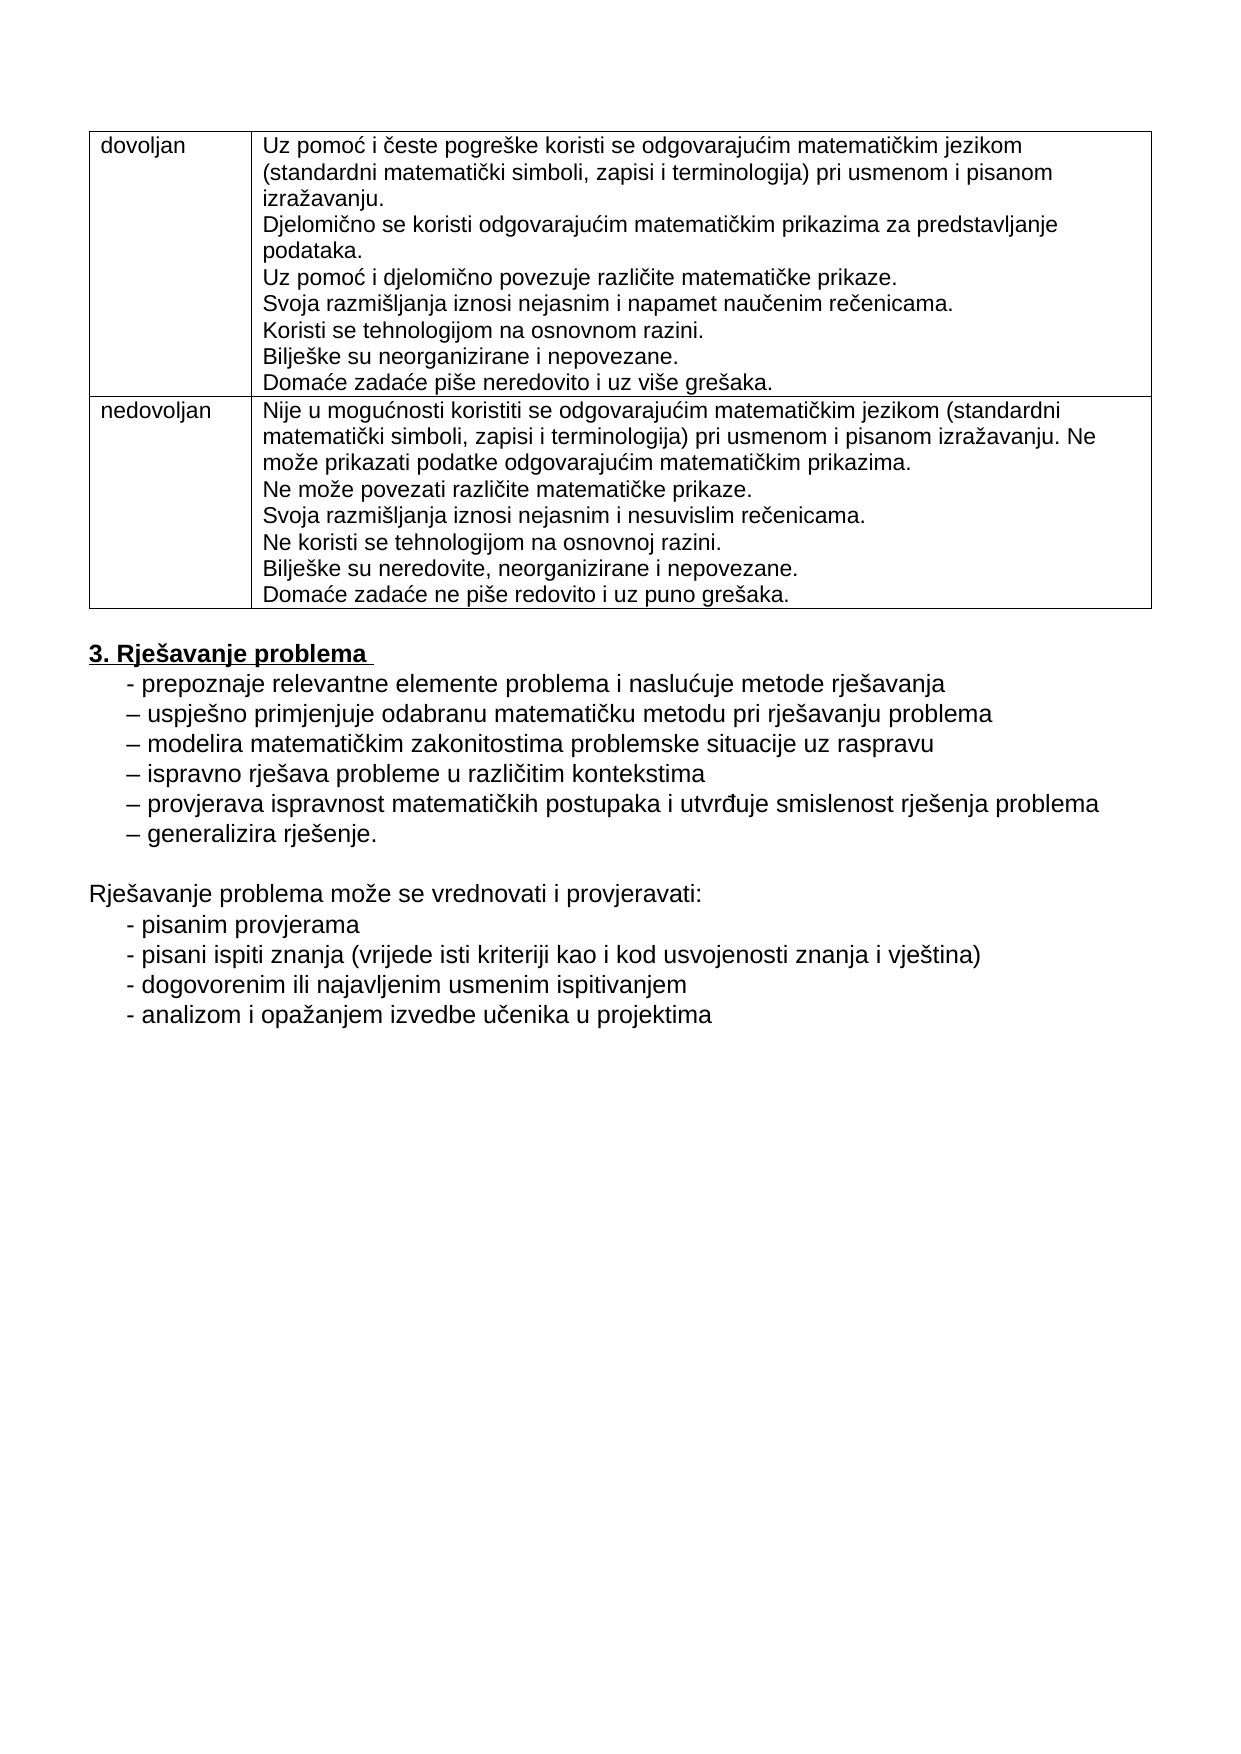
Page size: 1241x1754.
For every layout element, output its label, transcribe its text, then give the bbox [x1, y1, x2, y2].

subtitle – generalizira rješenje. [126, 819, 1152, 848]
subtitle – modelira matematičkim zakonitostima problemske situacije uz raspravu [126, 729, 1152, 758]
subtitle - prepoznaje relevantne elemente problema i naslućuje metode rješavanja [126, 669, 1152, 697]
table_cell Uz pomoć i česte pogreške koristi se odgovarajućim matematičkim jezikom (standardni matematički simboli, zapisi i terminologija) pri usmenom i pisanom izražavanju. Djelomično se koristi odgovarajućim matematičkim prikazima za predstavljanje podataka. Uz pomoć i djelomično povezuje različite matematičke prikaze. Svoja razmišljanja iznosi nejasnim i napamet naučenim rečenicama. Koristi se tehnologijom na osnovnom razini. Bilješke su neorganizirane i nepovezane. Domaće zadaće piše neredovito i uz više grešaka. [252, 132, 1151, 396]
subtitle – uspješno primjenjuje odabranu matematičku metodu pri rješavanju problema [126, 699, 1152, 728]
subtitle – provjerava ispravnost matematičkih postupaka i utvrđuje smislenost rješenja problema [126, 789, 1152, 818]
subtitle - pisani ispiti znanja (vrijede isti kriteriji kao i kod usvojenosti znanja i vještina) [126, 940, 1152, 968]
subtitle 3. Rješavanje problema [89, 639, 1152, 667]
subtitle - dogovorenim ili najavljenim usmenim ispitivanjem [126, 970, 1152, 998]
table_cell dovoljan [90, 132, 251, 396]
subtitle Rješavanje problema može se vrednovati i provjeravati: [89, 879, 1152, 908]
subtitle - analizom i opažanjem izvedbe učenika u projektima [126, 1000, 1152, 1029]
subtitle - pisanim provjerama [126, 909, 1152, 938]
subtitle – ispravno rješava probleme u različitim kontekstima [126, 759, 1152, 788]
table_cell Nije u mogućnosti koristiti se odgovarajućim matematičkim jezikom (standardni matematički simboli, zapisi i terminologija) pri usmenom i pisanom izražavanju. Ne može prikazati podatke odgovarajućim matematičkim prikazima. Ne može povezati različite matematičke prikaze. Svoja razmišljanja iznosi nejasnim i nesuvislim rečenicama. Ne koristi se tehnologijom na osnovnoj razini. Bilješke su neredovite, neorganizirane i nepovezane. Domaće zadaće ne piše redovito i uz puno grešaka. [252, 397, 1151, 607]
table_cell nedovoljan [90, 397, 251, 607]
